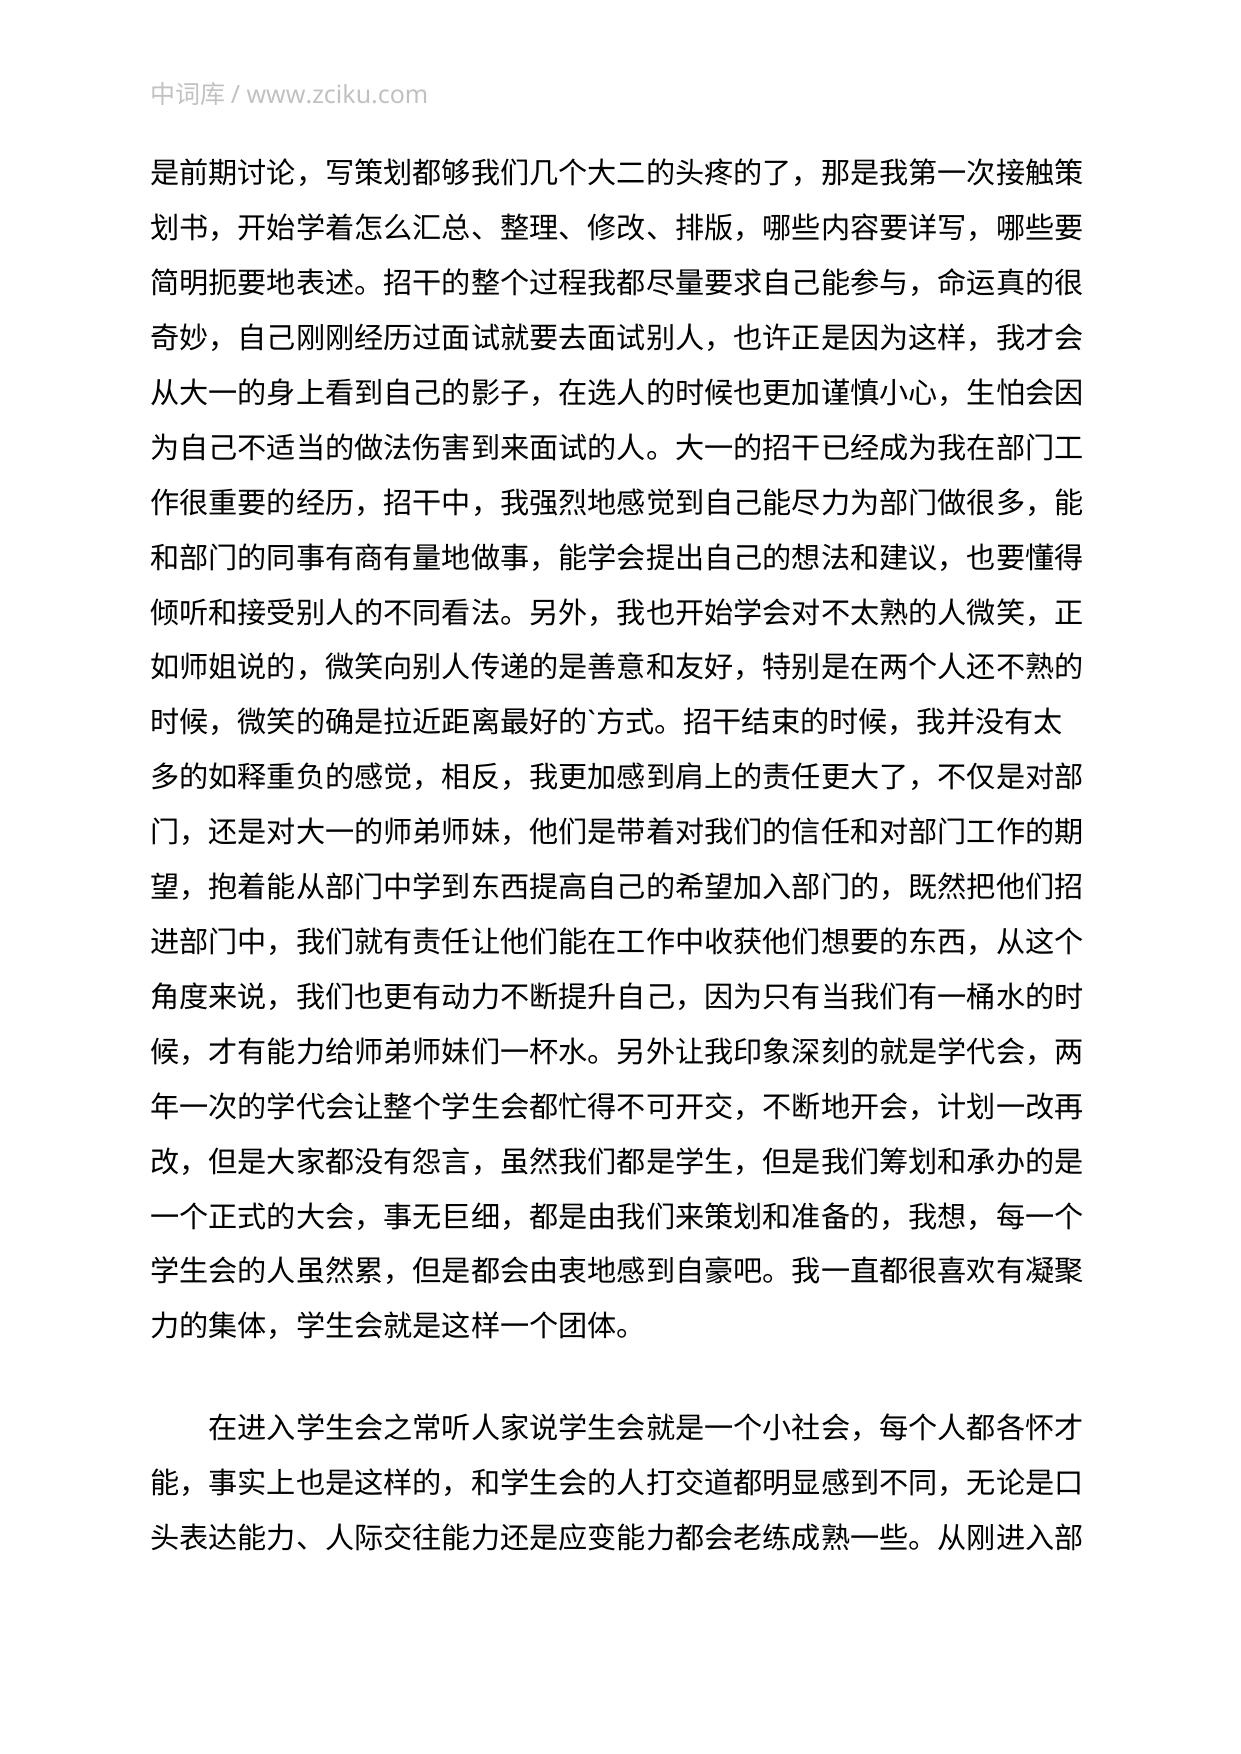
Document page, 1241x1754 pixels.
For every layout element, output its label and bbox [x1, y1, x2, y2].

text [150, 1405, 1090, 1557]
text [150, 150, 1090, 1345]
